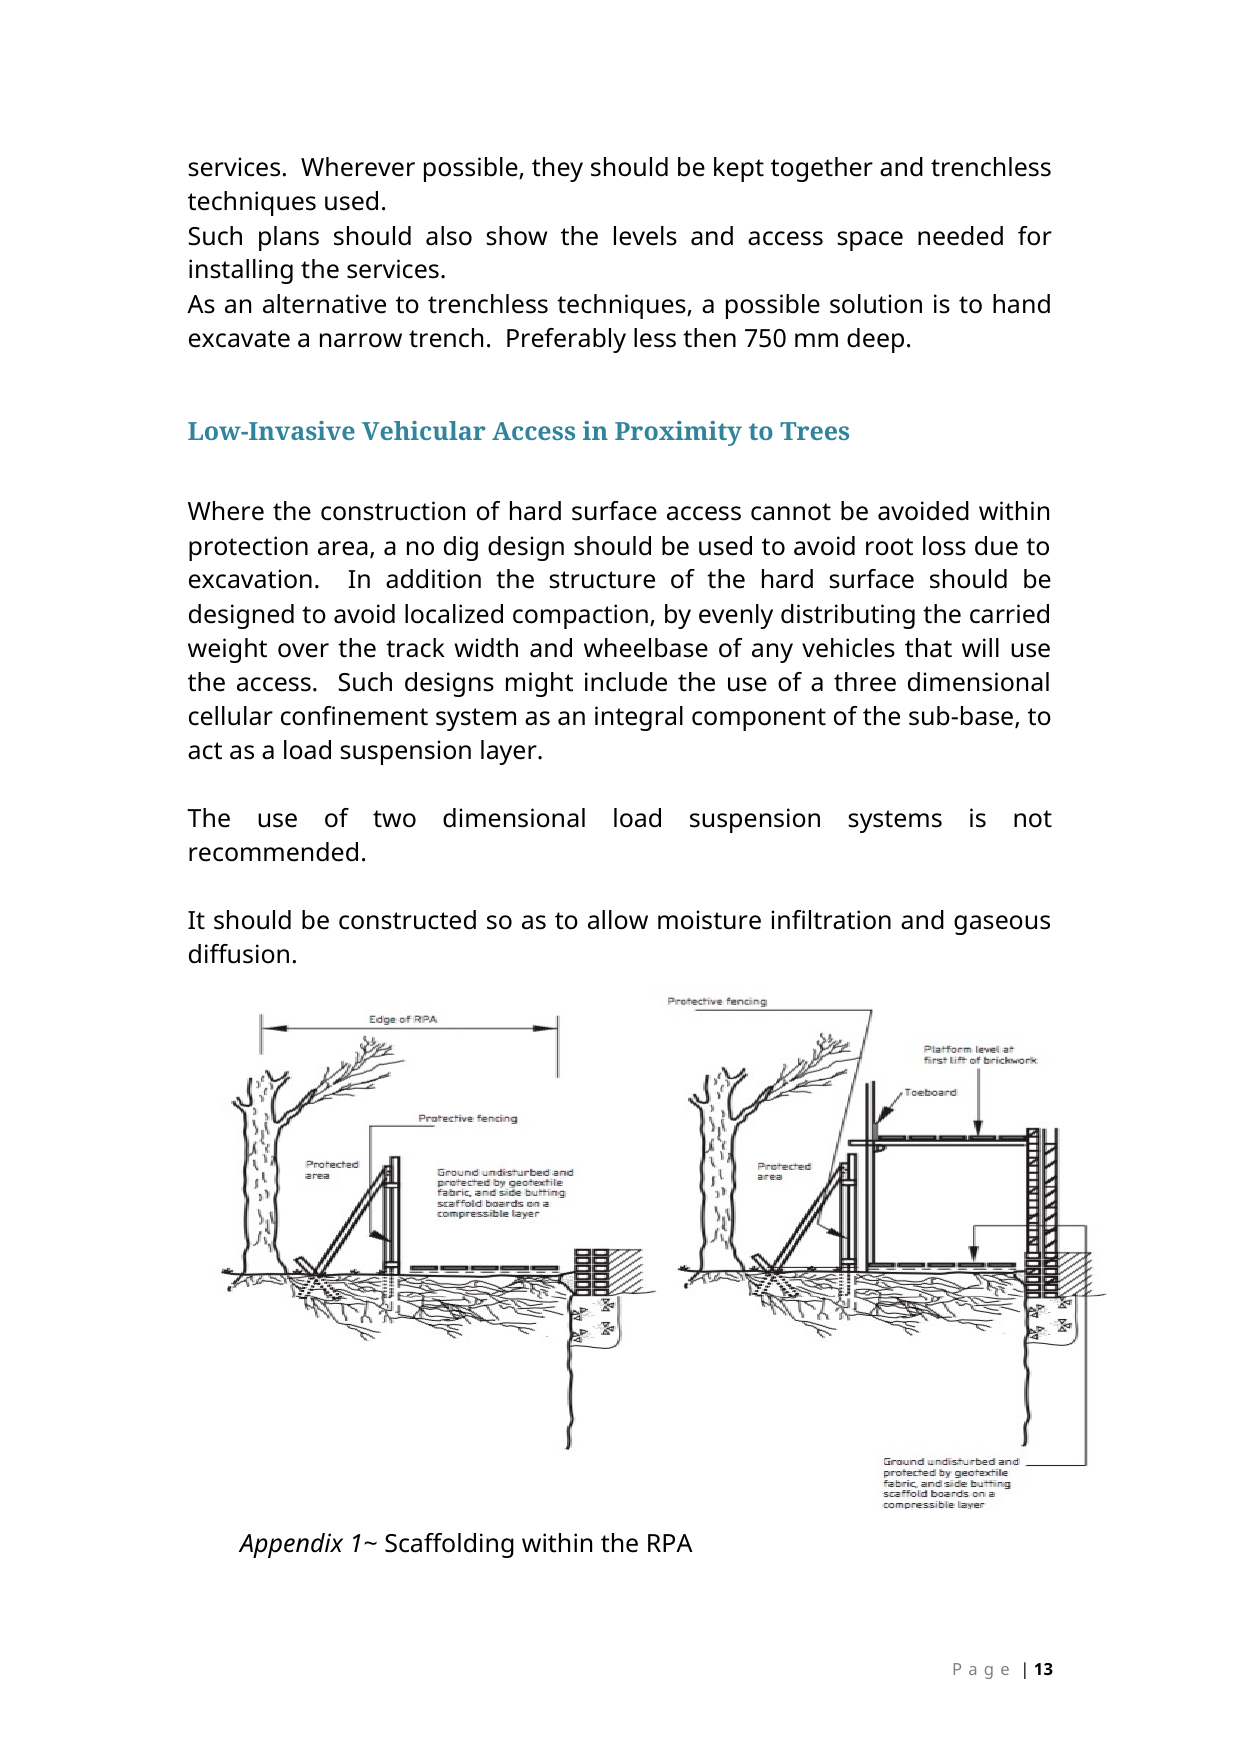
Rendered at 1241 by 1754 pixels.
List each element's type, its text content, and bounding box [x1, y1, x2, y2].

text As an alternative to trenchless techniques, a possible solution is to hand excavate a narrow trench. Preferably less then 750 mm deep. [187, 286, 1053, 354]
text Where the construction of hard surface access cannot be avoided within protection area, a no dig design should be used to avoid root loss due to excavation. In addition the structure of the hard surface should be designed to avoid localized compaction, by evenly distributing the carried weight over the track width and wheelbase of any vehicles that will use the access. Such designs might include the use of a three dimensional cellular confinement system as an integral component of the sub-base, to act as a load suspension layer. [187, 494, 1053, 767]
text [187, 150, 1053, 218]
text Such plans should also show the levels and access space needed for installing the services. [187, 218, 1053, 286]
text The use of two dimensional load suspension systems is not recommended. [187, 801, 1053, 869]
text It should be constructed so as to allow moisture infiltration and gaseous diffusion. [187, 903, 1053, 971]
picture [128, 971, 1200, 1515]
subtitle Low-Invasive Vehicular Access in Proximity to Trees [187, 413, 1053, 447]
